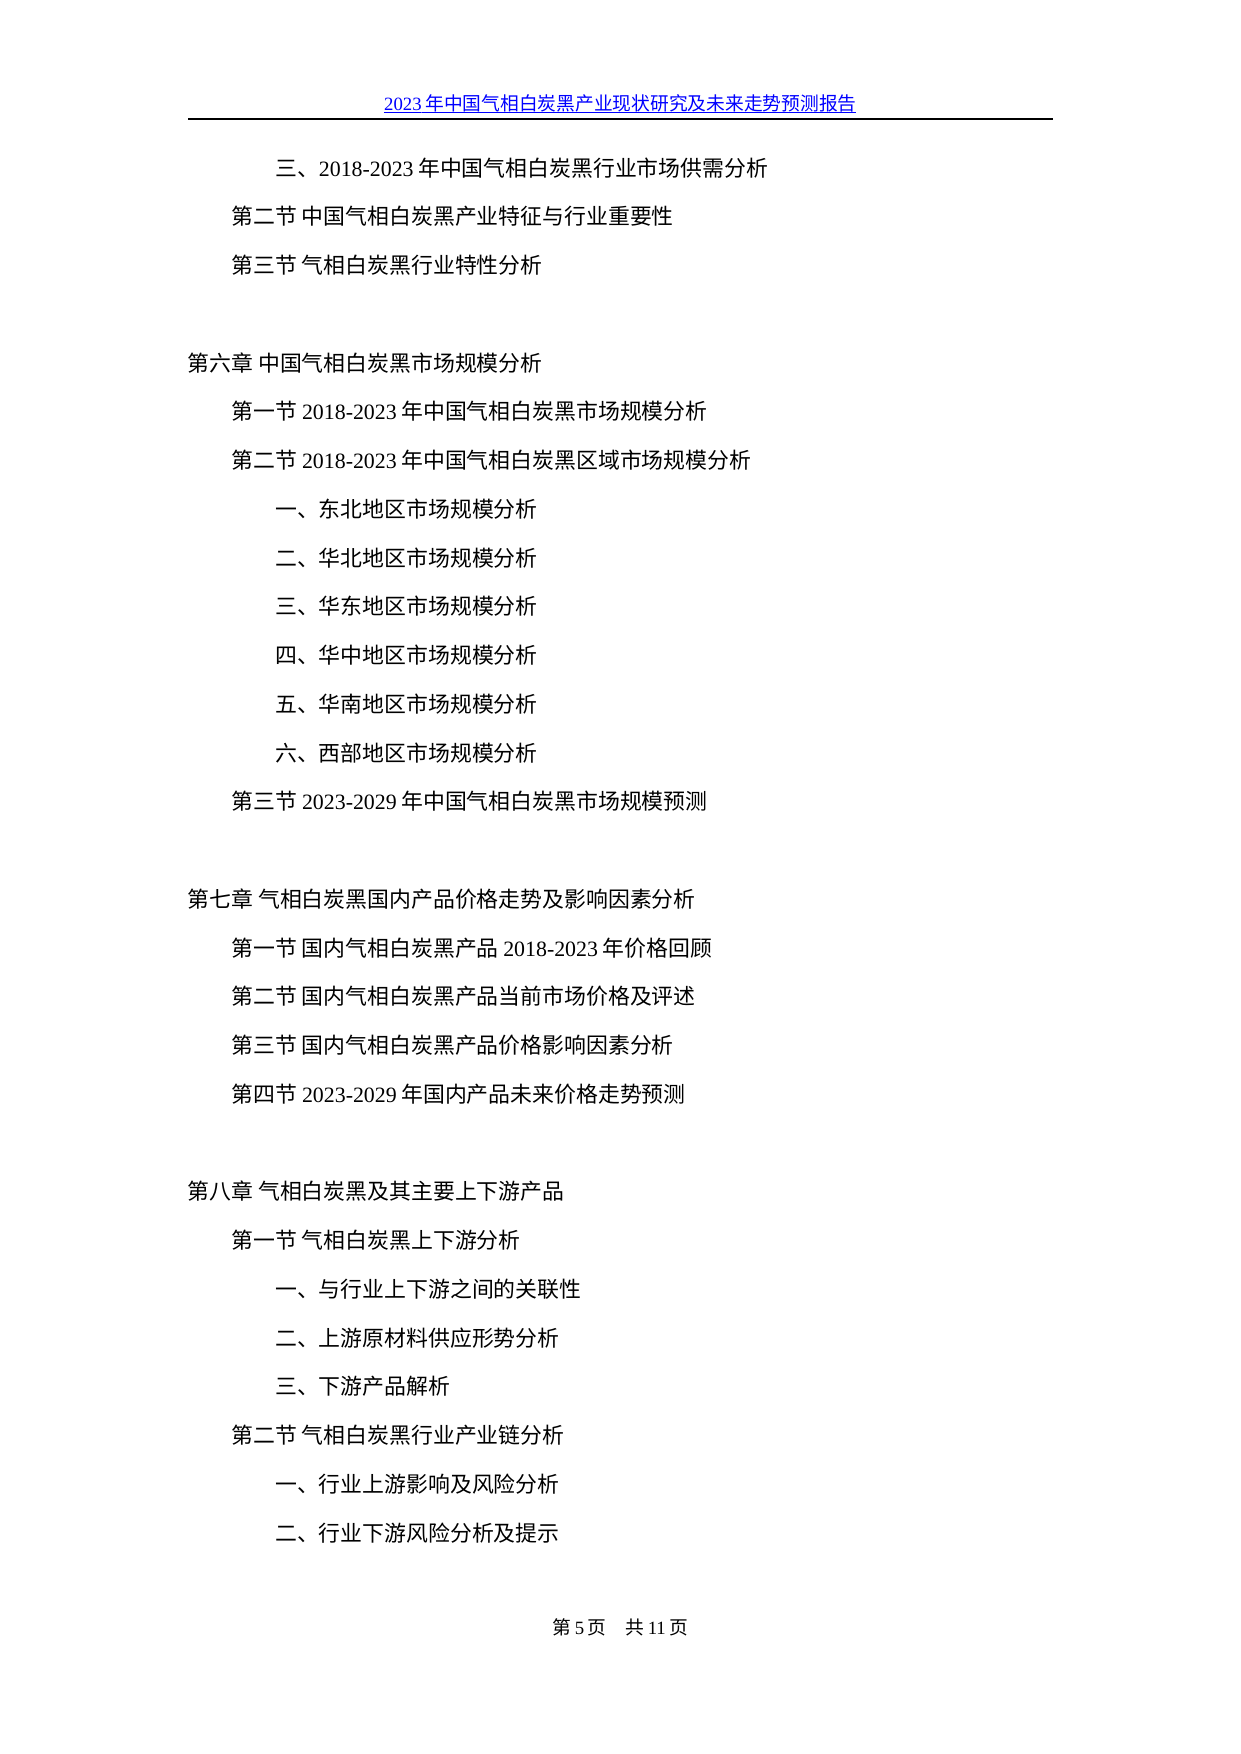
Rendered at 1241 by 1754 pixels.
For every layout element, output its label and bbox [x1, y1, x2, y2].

text [187, 150, 1053, 1548]
